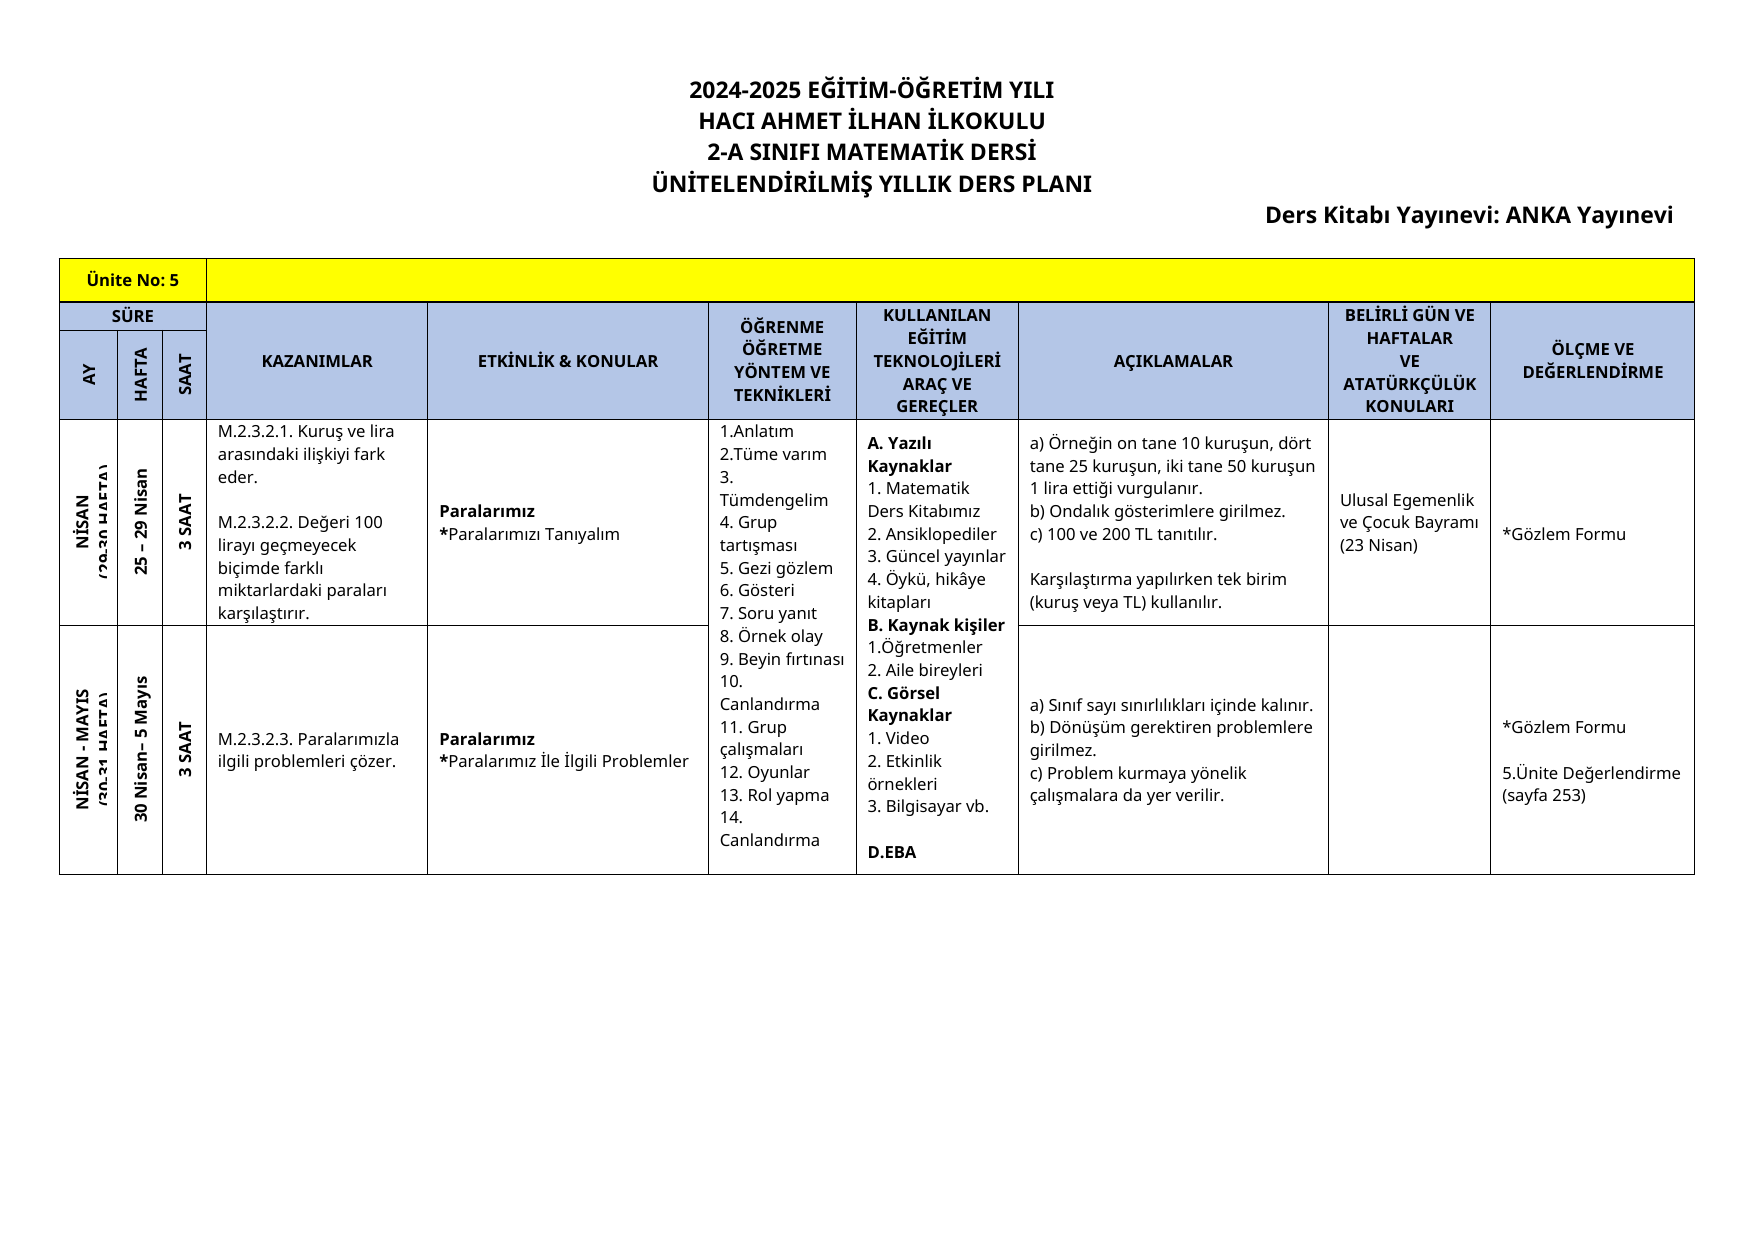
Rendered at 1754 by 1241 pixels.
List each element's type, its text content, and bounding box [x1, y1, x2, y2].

table_cell NİSAN (29-30.HAFTA) [60, 420, 117, 624]
table_cell NİSAN - MAYIS (30-31.HAFTA) [60, 626, 117, 874]
table_cell HAFTA [118, 331, 162, 419]
table_cell a) Örneğin on tane 10 kuruşun, dört tane 25 kuruşun, iki tane 50 kuruşun 1 lira ettiği vurgulanır. b) Ondalık gösterimlere girilmez. c) 100 ve 200 TL tanıtılır. Karşılaştırma yapılırken tek birim (kuruş veya TL) kullanılır. [1019, 420, 1328, 624]
table_cell 30 Nisan– 5 Mayıs [118, 626, 162, 874]
table_cell Paralarımız *Paralarımızı Tanıyalım [428, 420, 708, 624]
table_cell Ulusal Egemenlik ve Çocuk Bayramı (23 Nisan) [1329, 420, 1490, 624]
table_cell a) Sınıf sayı sınırlılıkları içinde kalınır. b) Dönüşüm gerektiren problemlere girilmez. c) Problem kurmaya yönelik çalışmalara da yer verilir. [1019, 626, 1328, 874]
table_cell Paralarımız *Paralarımız İle İlgili Problemler [428, 626, 708, 874]
table_cell 3 SAAT [163, 420, 206, 624]
table_cell 3 SAAT [163, 626, 206, 874]
table_cell SAAT [163, 331, 206, 419]
table_cell BELİRLİ GÜN VE HAFTALAR VE ATATÜRKÇÜLÜK KONULARI [1329, 303, 1490, 419]
table_cell ÖLÇME VE DEĞERLENDİRME [1491, 303, 1694, 419]
table_cell ÖĞRENME ÖĞRETME YÖNTEM VE TEKNİKLERİ [709, 303, 856, 419]
table_cell M.2.3.2.1. Kuruş ve lira arasındaki ilişkiyi fark eder. M.2.3.2.2. Değeri 100 lirayı geçmeyecek biçimde farklı miktarlardaki paraları karşılaştırır. [207, 420, 427, 624]
table_cell A. Yazılı Kaynaklar 1. Matematik Ders Kitabımız 2. Ansiklopediler 3. Güncel yayınlar 4. Öykü, hikâye kitapları B. Kaynak kişiler 1.Öğretmenler 2. Aile bireyleri C. Görsel Kaynaklar 1. Video 2. Etkinlik örnekleri 3. Bilgisayar vb. D.EBA [857, 420, 1018, 874]
table_cell [1329, 626, 1490, 874]
table_cell *Gözlem Formu 5.Ünite Değerlendirme (sayfa 253) [1491, 626, 1694, 874]
table_cell KAZANIMLAR [207, 303, 427, 419]
table_cell *Gözlem Formu [1491, 420, 1694, 624]
table_header Ünite No: 5 [60, 259, 206, 301]
table_cell ETKİNLİK & KONULAR [428, 303, 708, 419]
table_header [207, 259, 1694, 301]
table_cell SÜRE [60, 303, 206, 330]
table_cell KULLANILAN EĞİTİM TEKNOLOJİLERİ ARAÇ VE GEREÇLER [857, 303, 1018, 419]
table_cell AÇIKLAMALAR [1019, 303, 1328, 419]
table_cell 1.Anlatım 2.Tüme varım 3. Tümdengelim 4. Grup tartışması 5. Gezi gözlem 6. Gösteri 7. Soru yanıt 8. Örnek olay 9. Beyin fırtınası 10. Canlandırma 11. Grup çalışmaları 12. Oyunlar 13. Rol yapma 14. Canlandırma [709, 420, 856, 874]
table_cell 25 – 29 Nisan [118, 420, 162, 624]
table_cell M.2.3.2.3. Paralarımızla ilgili problemleri çözer. [207, 626, 427, 874]
table_cell AY [60, 331, 117, 419]
